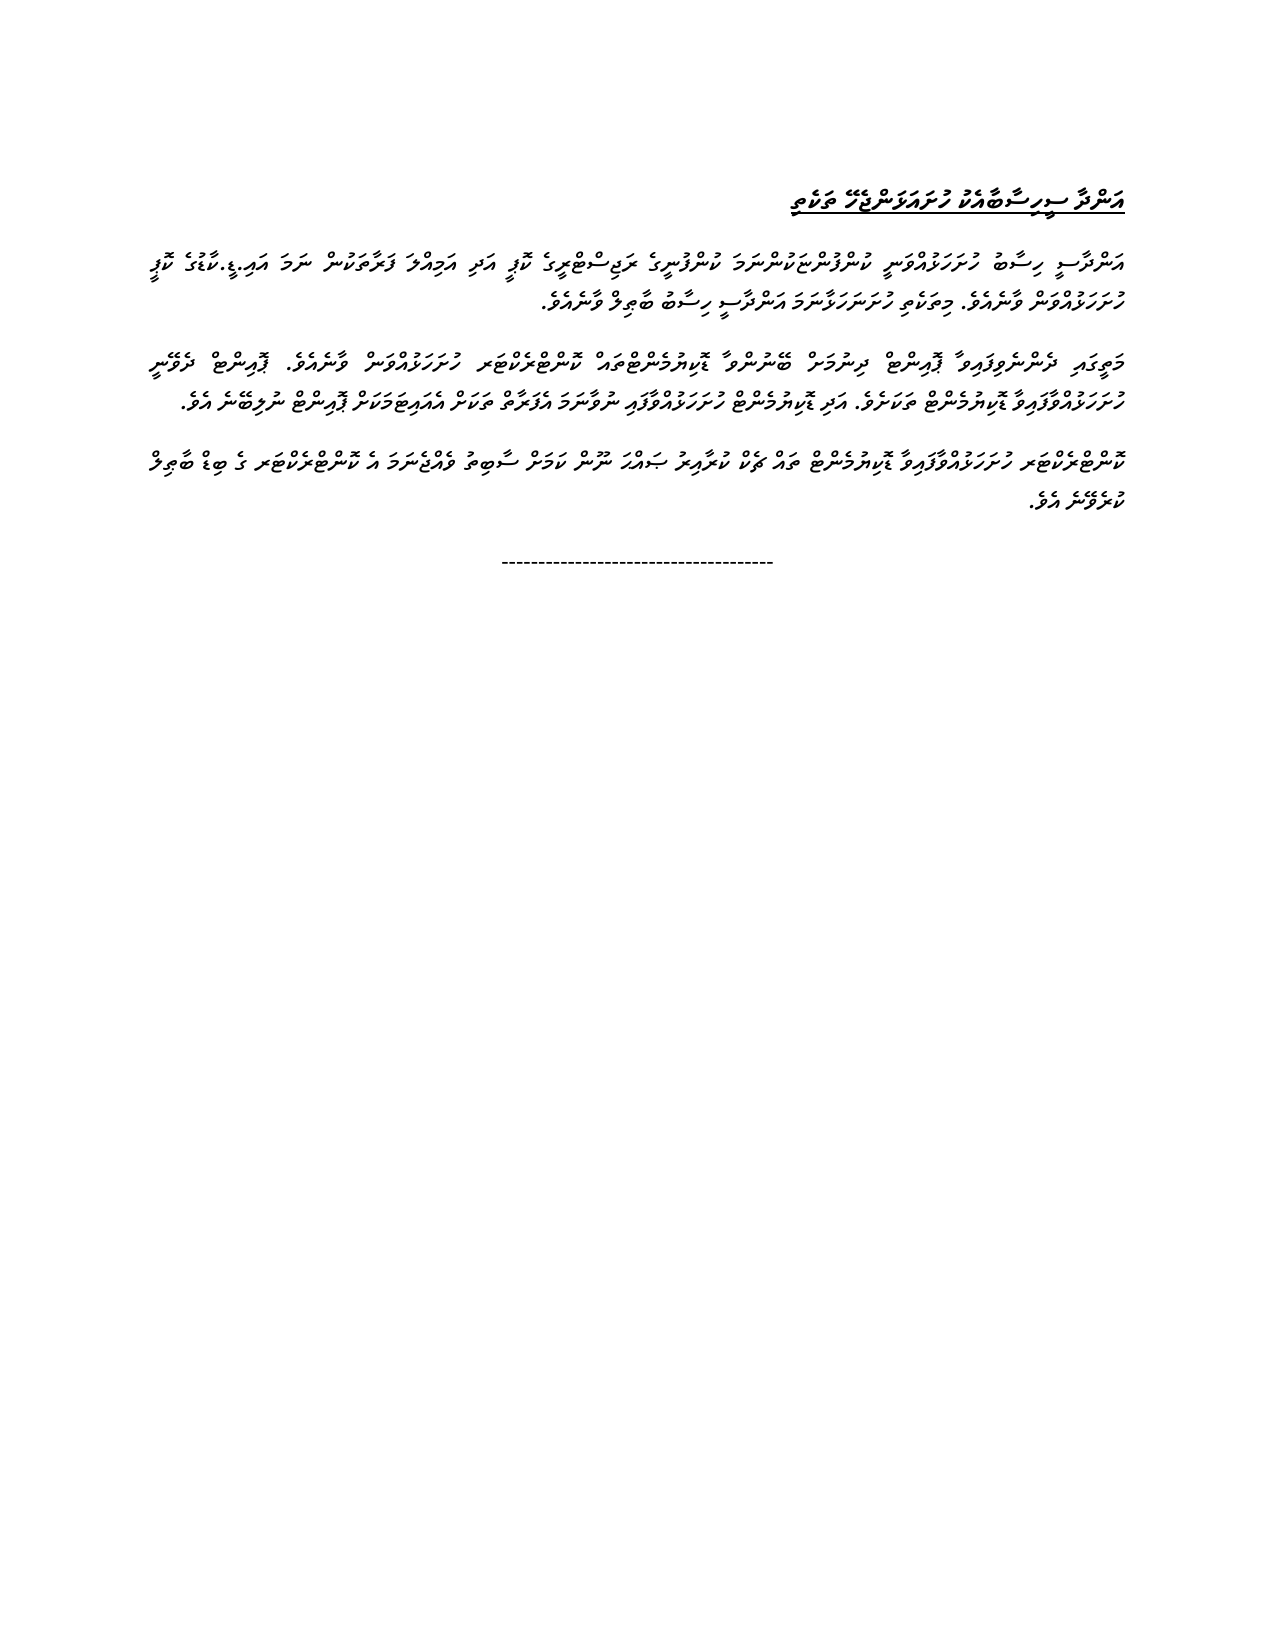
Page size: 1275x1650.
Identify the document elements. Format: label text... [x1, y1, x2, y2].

text މަތީގައި ދެންނެވިފައިވާ ޕޮއިންޓް ދިނުމަށް ބޭނުންވާ ޑޮކިޔުމެންޓްތައް ކޮންޓްރެކްޓަރ ހުށަހަޅުއްވަން ވާނެއެވެ. ޕޮއިންޓް ދެވޭނީ ހުށަހަޅުއްވާފައިވާ ޑޮކިޔުމެންޓް ތަކަށެވެ. އަދި ޑޮކިޔުމެންޓް ހުށަހަޅުއްވާފައި ނުވާނަމަ އެފަރާތް ތަކަށް އެއައިޓަމަކަށް ޕޮއިންޓް ނުލިބޭނެ އެވެ. [150, 345, 1125, 419]
text ކޮންޓްރެކްޓަރ ހުށަހަޅުއްވާފައިވާ ޑޮކިޔުމެންޓް ތައް ޗެކް ކުރާއިރު ޞައްޙަ ނޫން ކަމަށް ސާބިތު ވެއްޖެނަމަ އެ ކޮންޓްރެކްޓަރ ގެ ބިޑް ބާޠިލް ކުރެވޭނެ އެވެ. [150, 445, 1125, 519]
text އަންދާ ސީހިސާބާއެކު ހުށައަޅަންޖެހޭ ތަކެތި [150, 182, 1125, 219]
text ------------------------------------- [150, 544, 1125, 579]
text އަންދާސީ ހިސާބު ހުށަހަޅުއްވަނީ ކުންފުންޏަކުންނަމަ ކުންފުނީގެ ރަޖިސްޓްރީގެ ކޮޕީ އަދި އަމިއްލަ ފަރާތަކުން ނަމަ އައި.ޑީ.ކާޑުގެ ކޮޕީ ހުށަހަޅުއްވަން ވާނެއެވެ. މިތަކެތި ހުށަނަހަޅާނަމަ އަންދާސީ ހިސާބު ބާޠިލް ވާނެއެވެ. [150, 246, 1125, 319]
